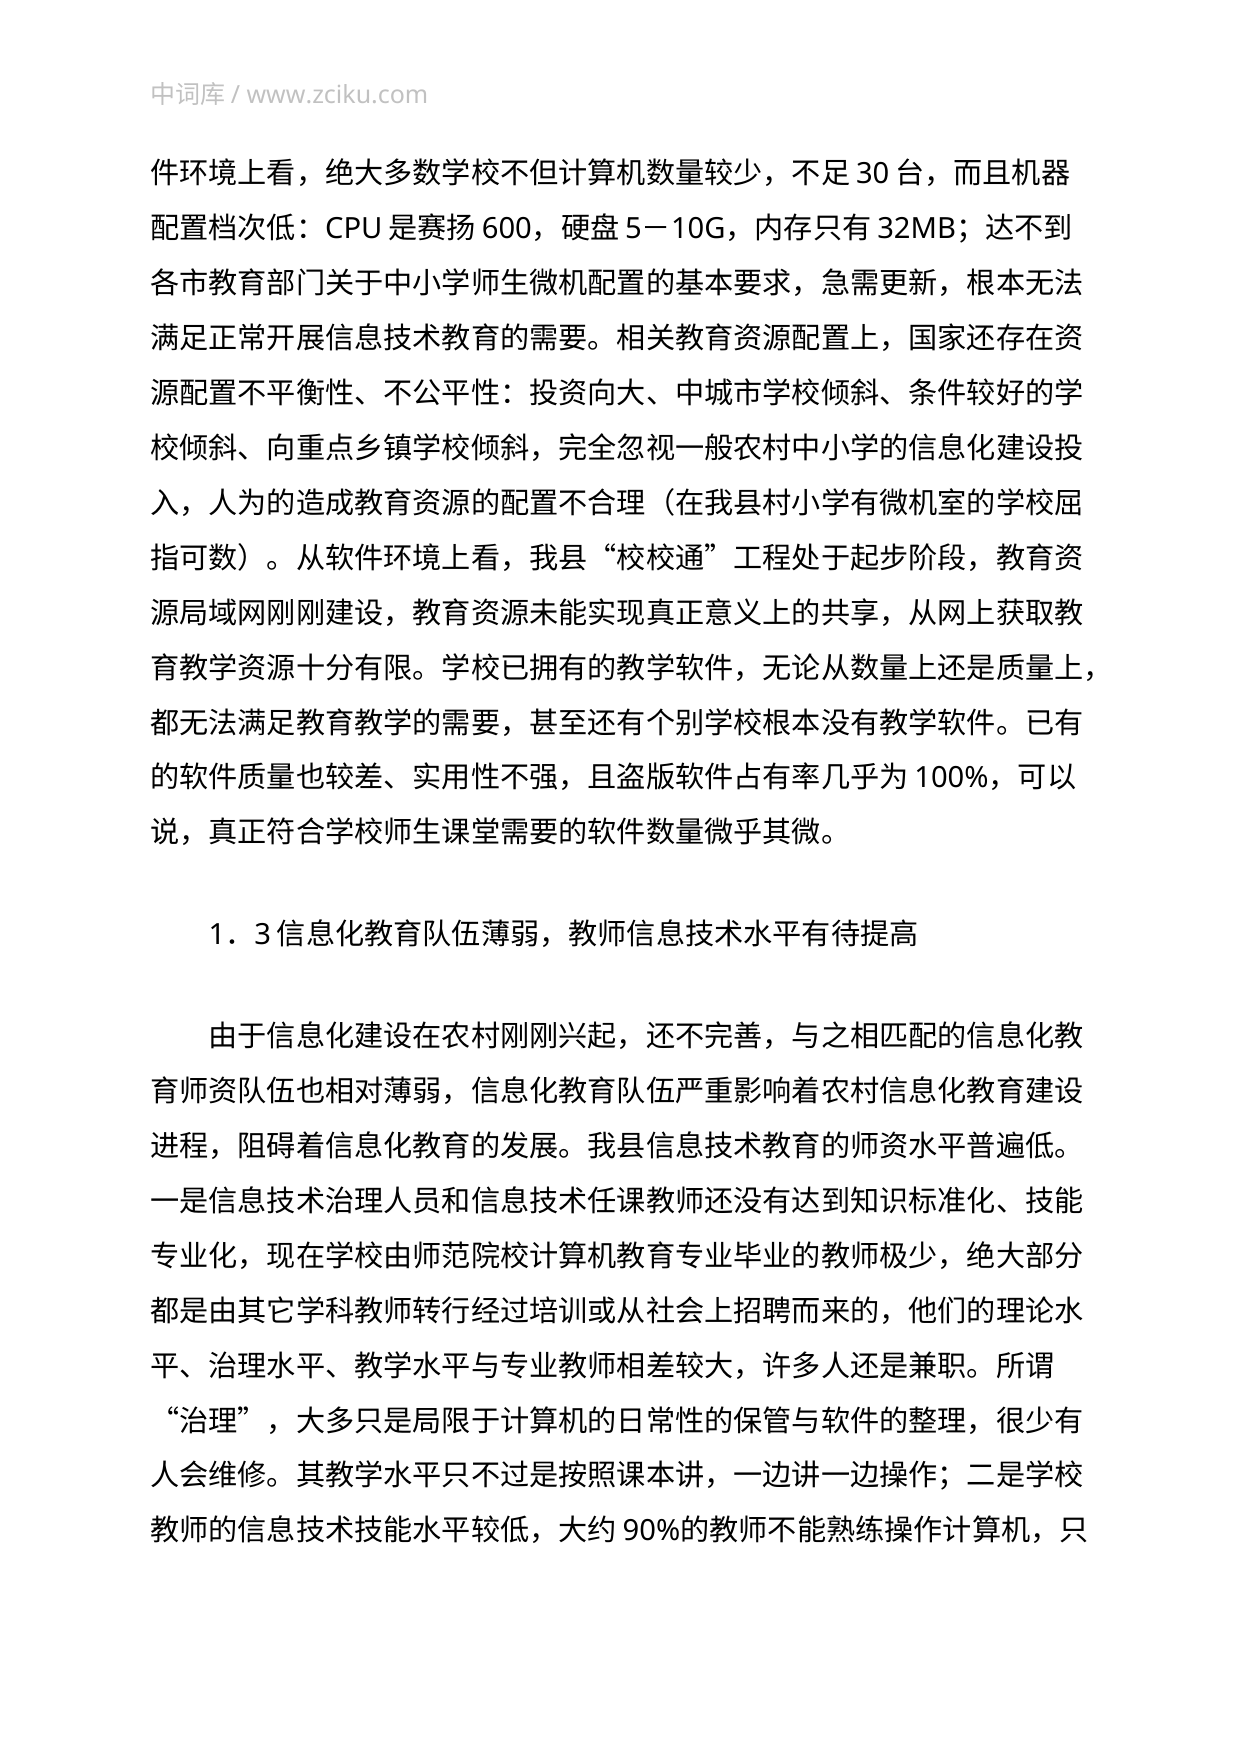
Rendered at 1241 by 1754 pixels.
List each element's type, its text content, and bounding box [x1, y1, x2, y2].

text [150, 150, 1090, 851]
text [150, 1013, 1090, 1549]
text 1．3信息化教育队伍薄弱，教师信息技术水平有待提高 [150, 911, 1090, 953]
